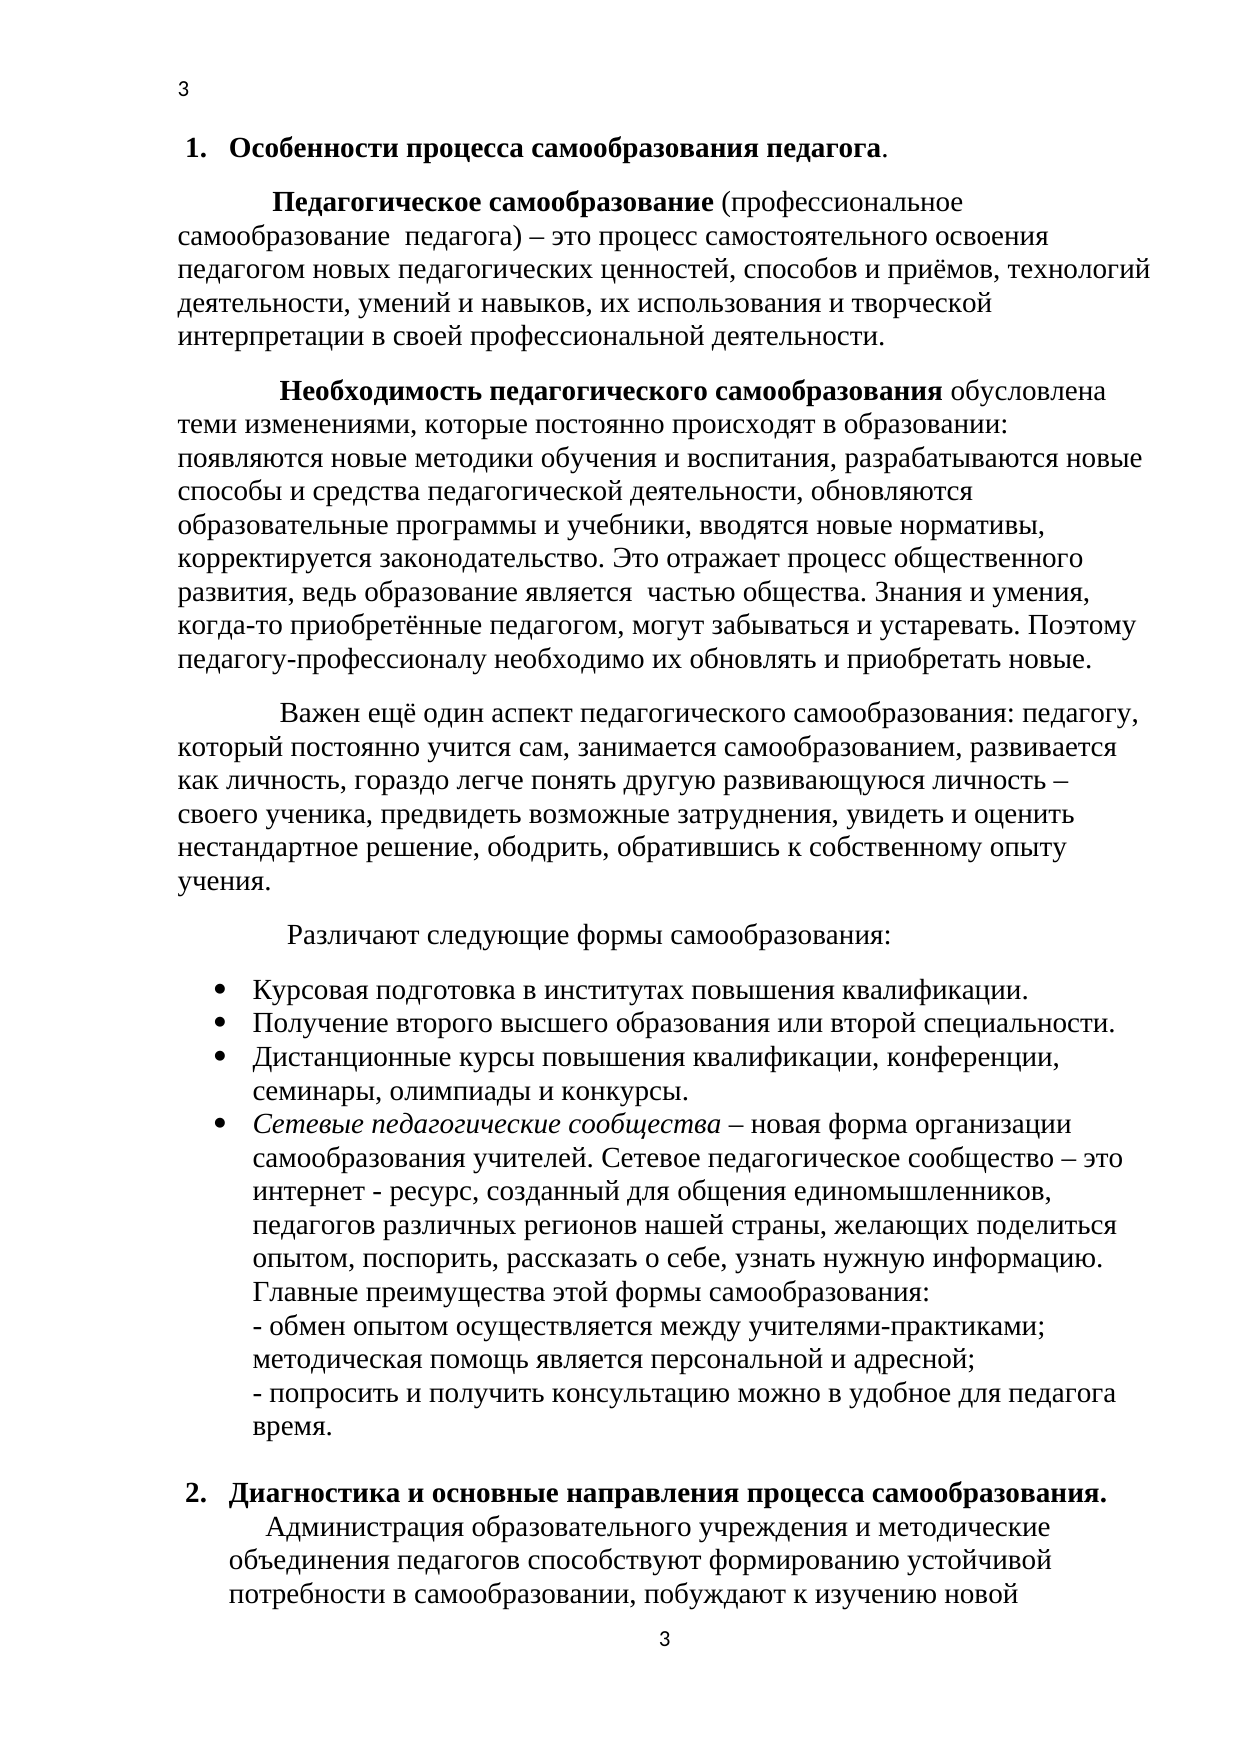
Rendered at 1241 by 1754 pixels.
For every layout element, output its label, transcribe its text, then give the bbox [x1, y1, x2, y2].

text Педагогическое самообразование (профессиональное самообразование педагога) – это процесс самостоятельного освоения педагогом новых педагогических ценностей, способов и приёмов, технологий деятельности, умений и навыков, их использования и творческой интерпретации в своей профессиональной деятельности. [177, 184, 1152, 352]
list Получение второго высшего образования или второй специальности. [215, 1006, 1152, 1039]
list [229, 1509, 1152, 1609]
list - обмен опытом осуществляется между учителями-практиками; методическая помощь является персональной и адресной; [252, 1308, 1152, 1375]
text Необходимость педагогического самообразования обусловлена теми изменениями, которые постоянно происходят в образовании: появляются новые методики обучения и воспитания, разрабатываются новые способы и средства педагогической деятельности, обновляются образовательные программы и учебники, вводятся новые нормативы, корректируется законодательство. Это отражает процесс общественного развития, ведь образование является частью общества. Знания и умения, когда-то приобретённые педагогом, могут забываться и устаревать. Поэтому педагогу-профессионалу необходимо их обновлять и приобретать новые. [177, 373, 1152, 674]
text Важен ещё один аспект педагогического самообразования: педагогу, который постоянно учится сам, занимается самообразованием, развивается как личность, гораздо легче понять другую развивающуюся личность – своего ученика, предвидеть возможные затруднения, увидеть и оценить нестандартное решение, ободрить, обратившись к собственному опыту учения. [177, 695, 1152, 897]
list Сетевые педагогические сообщества – новая форма организации самообразования учителей. Сетевое педагогическое сообщество – это интернет - ресурс, созданный для общения единомышленников, педагогов различных регионов нашей страны, желающих поделиться опытом, поспорить, рассказать о себе, узнать нужную информацию. Главные преимущества этой формы самообразования: [215, 1106, 1152, 1308]
list Особенности процесса самообразования педагога. [185, 130, 1152, 163]
list Курсовая подготовка в институтах повышения квалификации. [215, 972, 1152, 1006]
list Дистанционные курсы повышения квалификации, конференции, семинары, олимпиады и конкурсы. [215, 1039, 1152, 1106]
list - попросить и получить консультацию можно в удобное для педагога время. [252, 1375, 1152, 1442]
text Различают следующие формы самообразования: [177, 917, 1152, 951]
list Диагностика и основные направления процесса самообразования. [185, 1475, 1152, 1509]
